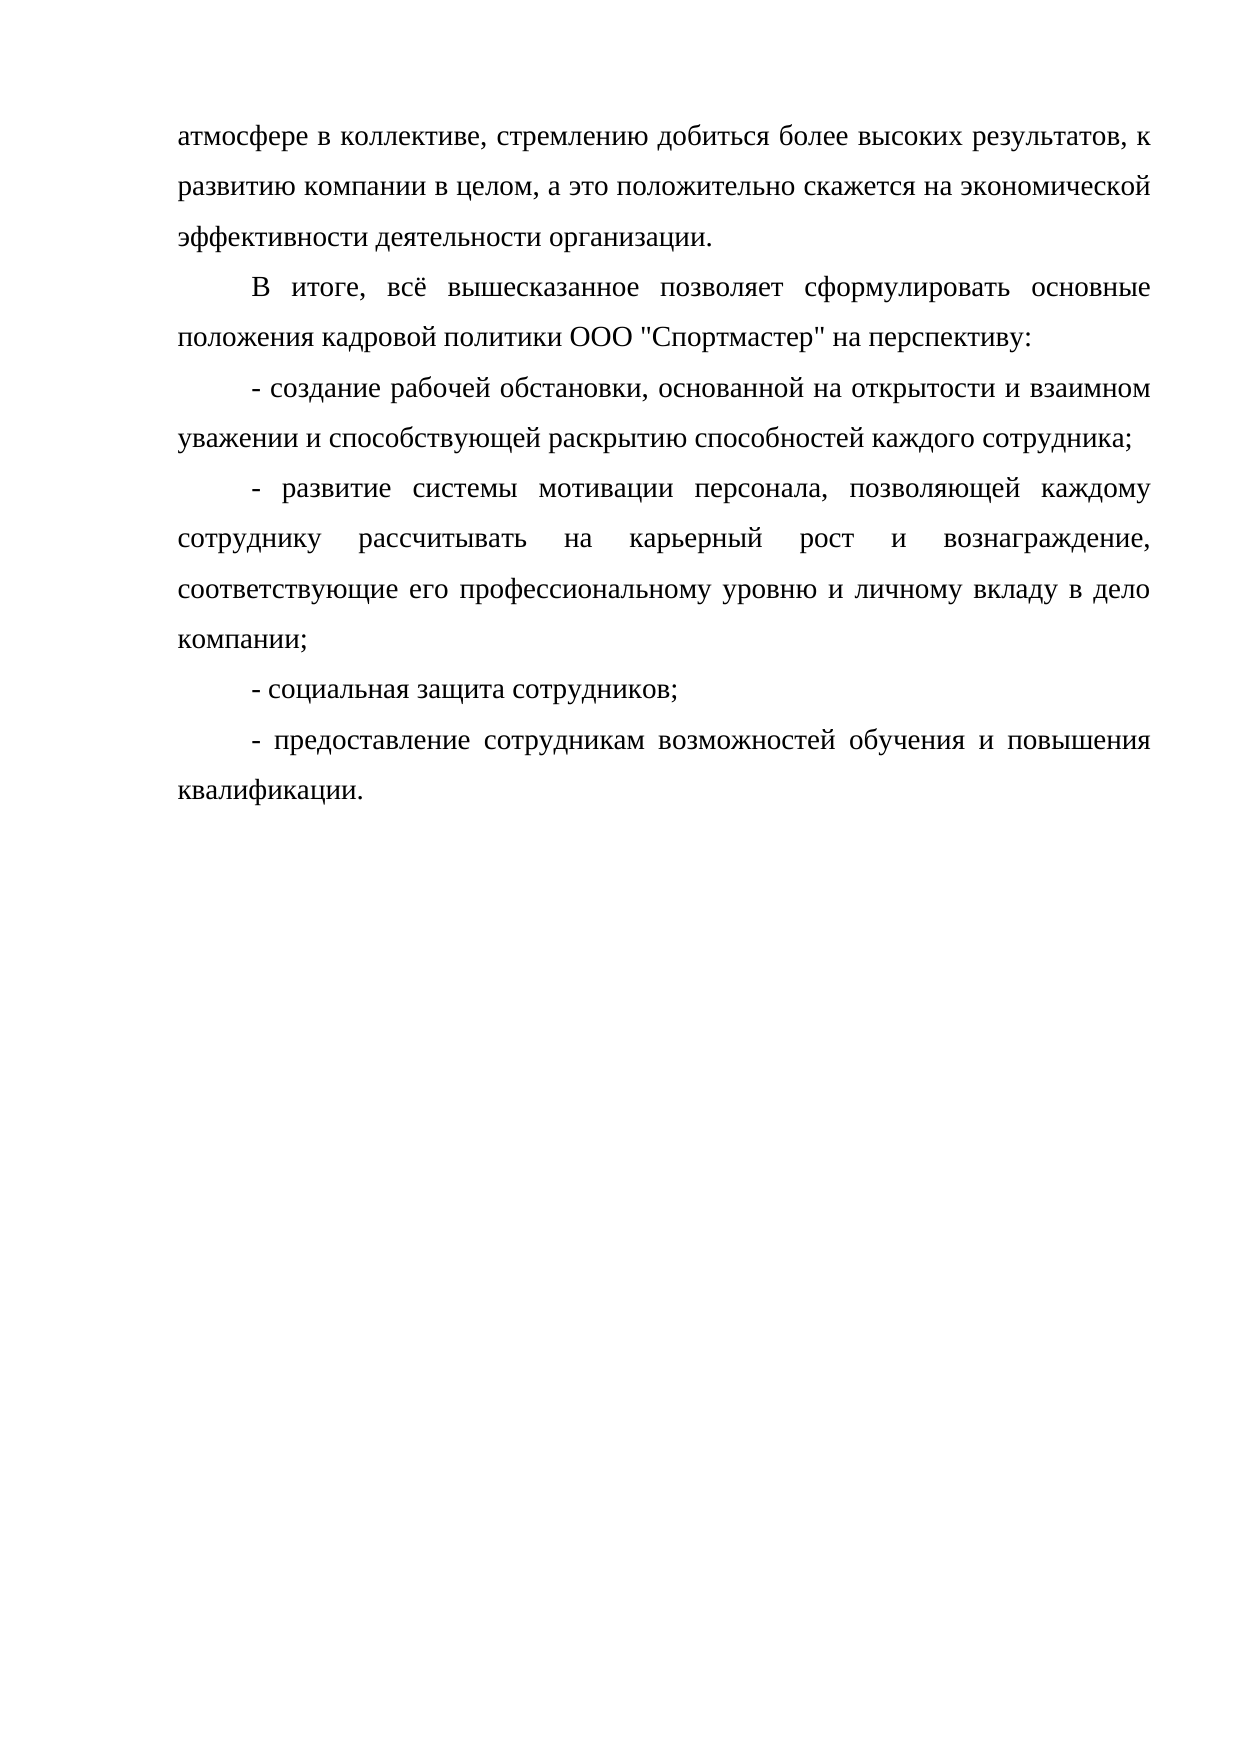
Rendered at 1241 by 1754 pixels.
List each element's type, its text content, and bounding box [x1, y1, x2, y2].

text В итоге, всё вышесказанное позволяет сформулировать основные положения кадровой политики ООО "Спортмастер" на перспективу: [177, 269, 1152, 353]
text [177, 118, 1152, 252]
text - развитие системы мотивации персонала, позволяющей каждому сотруднику рассчитывать на карьерный рост и вознаграждение, соответствующие его профессиональному уровню и личному вкладу в дело компании; [177, 470, 1152, 655]
text - создание рабочей обстановки, основанной на открытости и взаимном уважении и способствующей раскрытию способностей каждого сотрудника; [177, 370, 1152, 453]
text - предоставление сотрудникам возможностей обучения и повышения квалификации. [177, 722, 1152, 806]
text - социальная защита сотрудников; [177, 672, 1152, 705]
